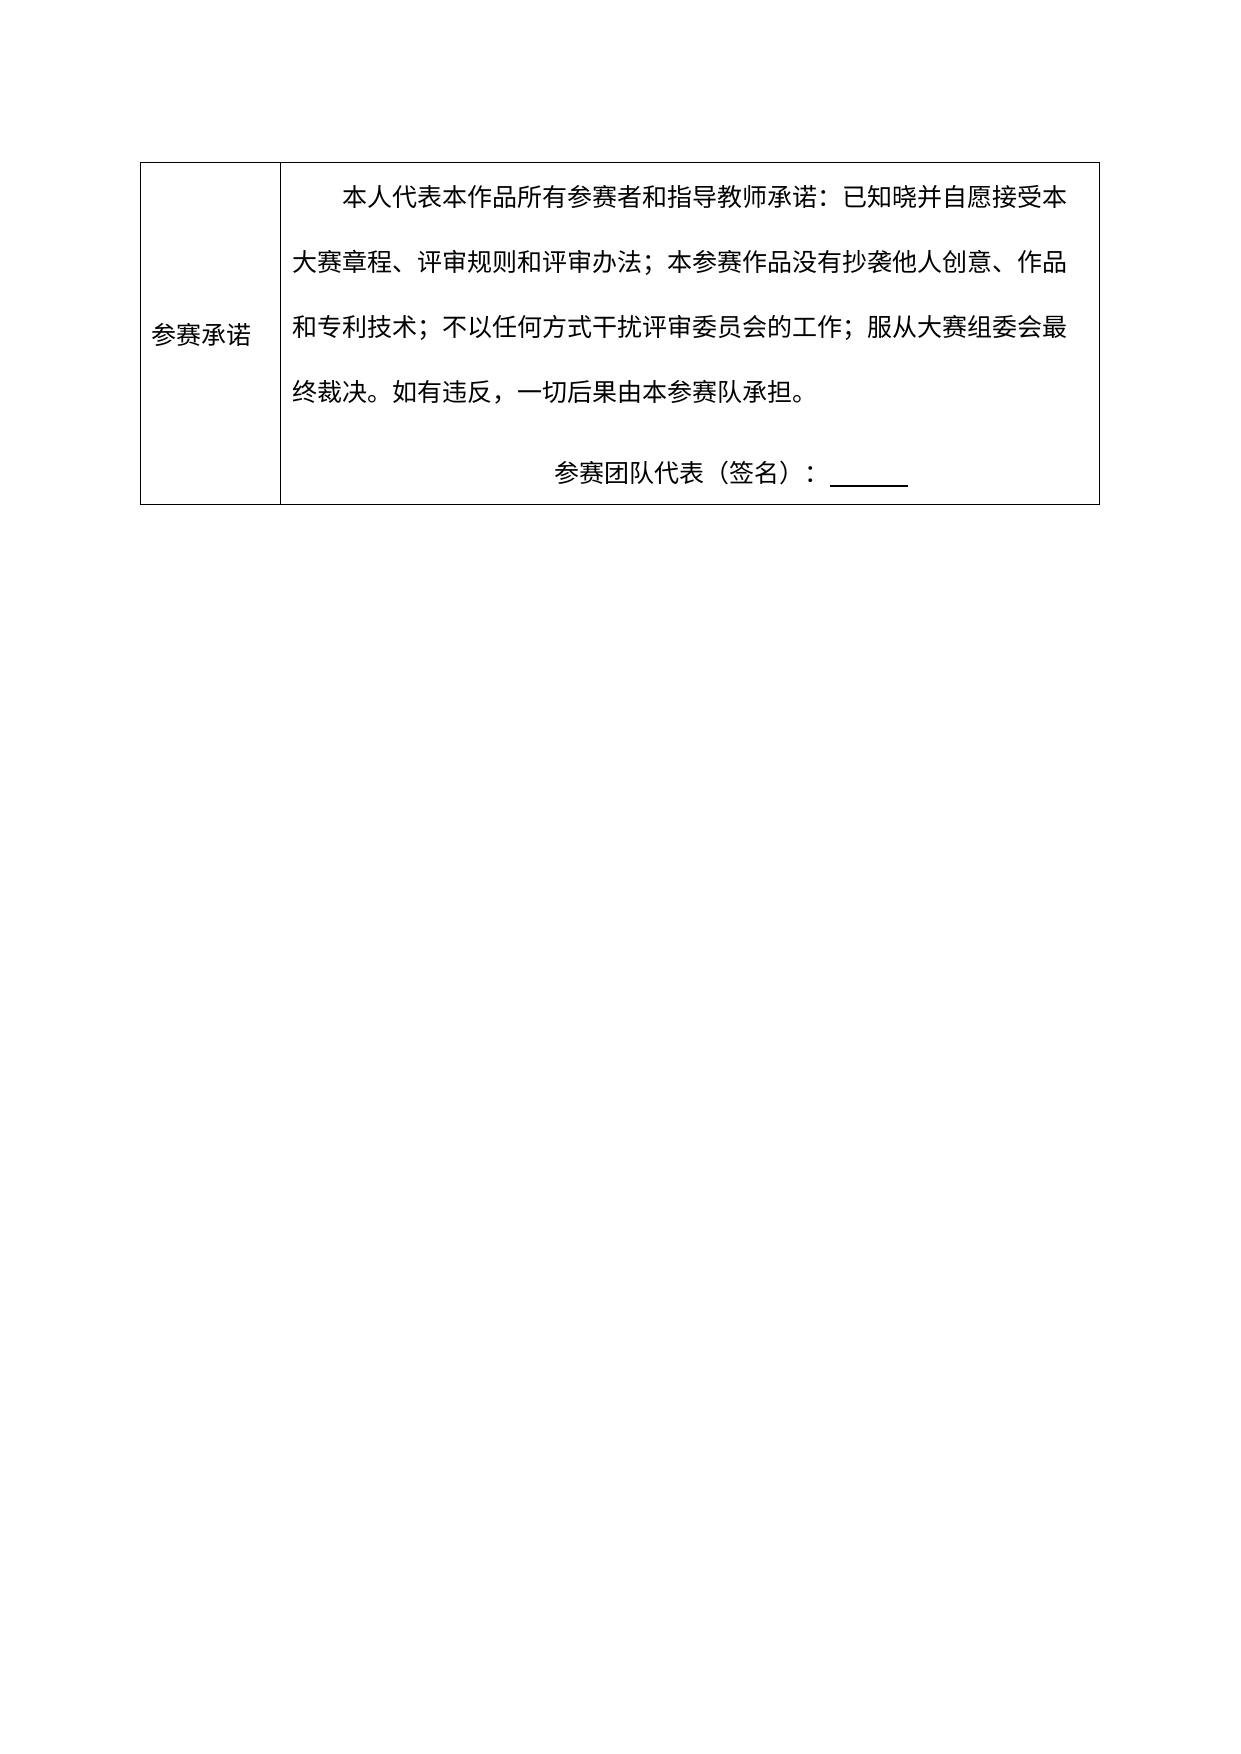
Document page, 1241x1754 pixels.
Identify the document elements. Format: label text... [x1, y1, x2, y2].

table_cell 参赛承诺 [141, 163, 280, 504]
table_cell 本人代表本作品所有参赛者和指导教师承诺：已知晓并自愿接受本大赛章程、评审规则和评审办法；本参赛作品没有抄袭他人创意、作品和专利技术；不以任何方式干扰评审委员会的工作；服从大赛组委会最终裁决。如有违反，一切后果由本参赛队承担。 参赛团队代表（签名）： [281, 163, 1099, 504]
